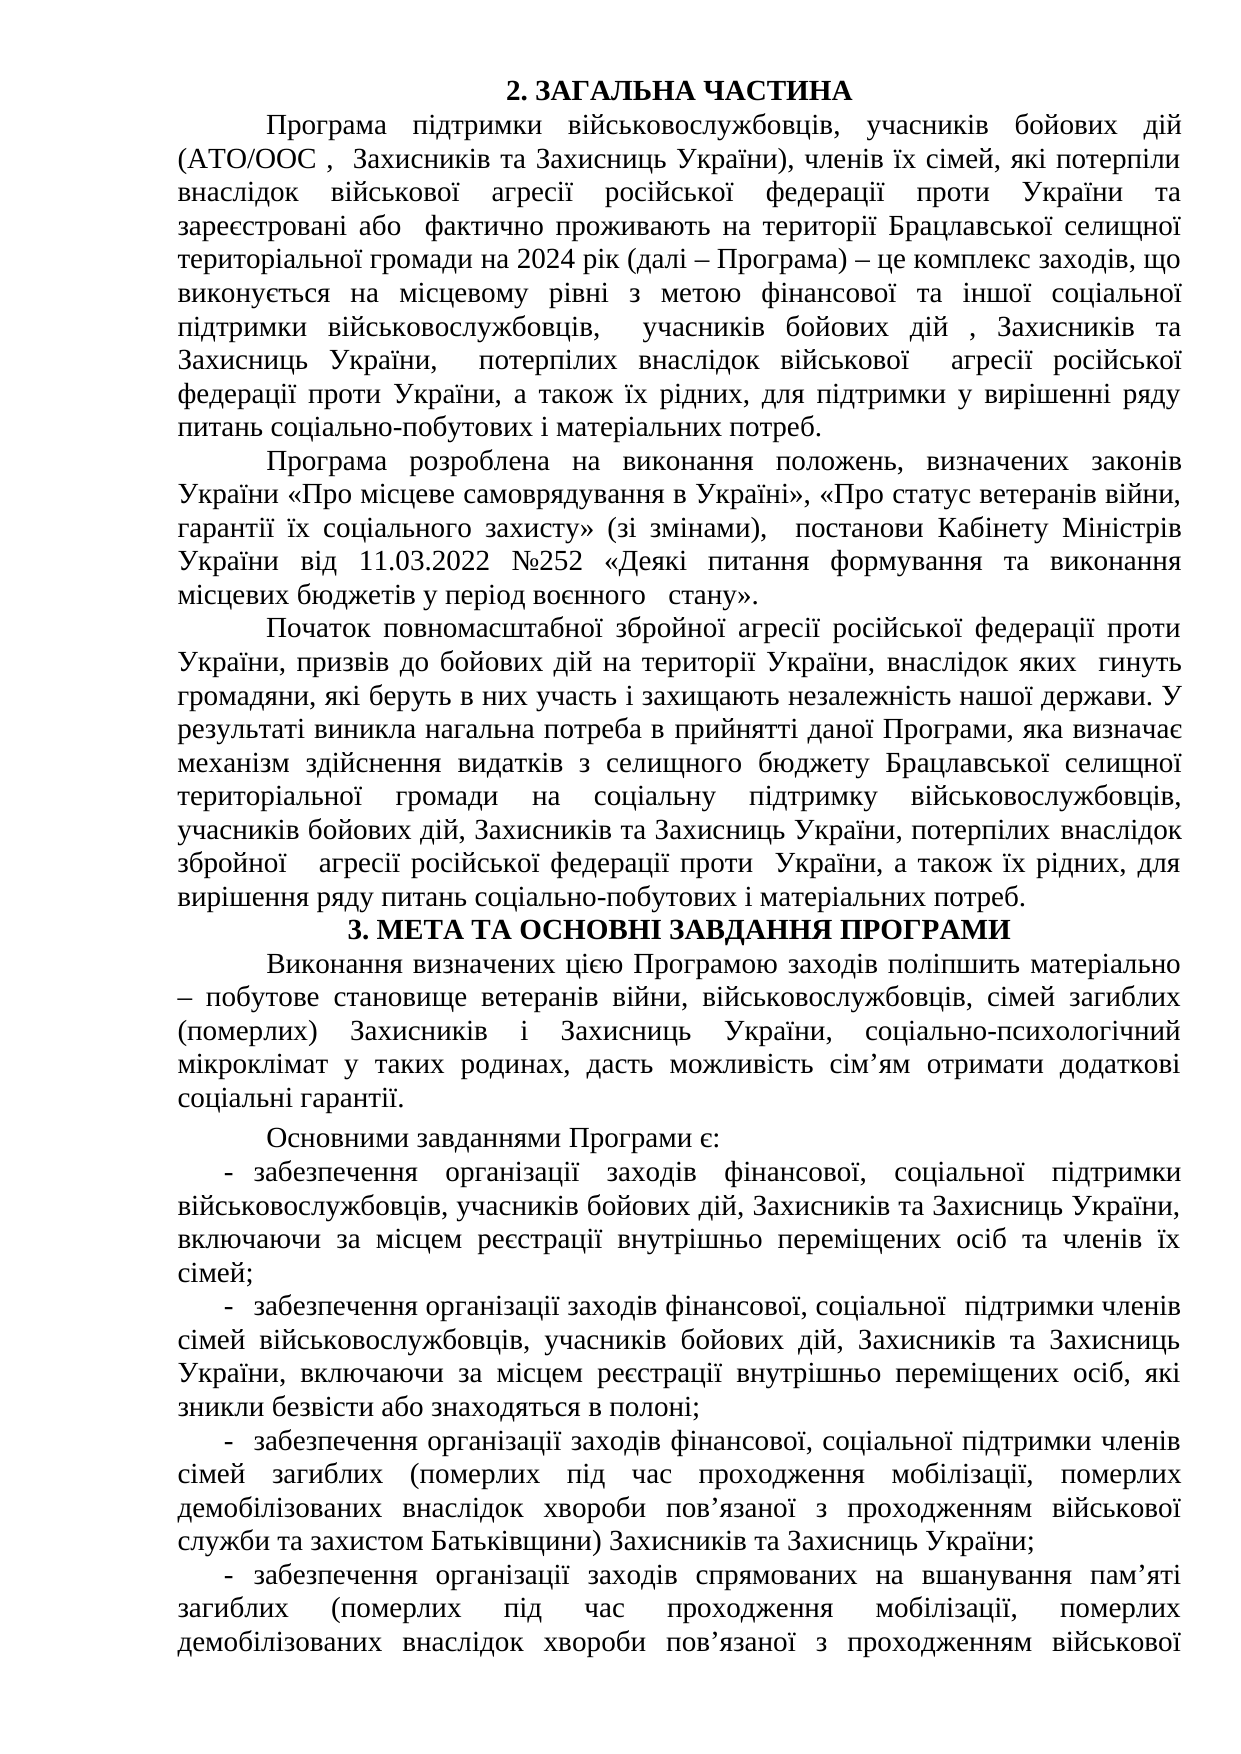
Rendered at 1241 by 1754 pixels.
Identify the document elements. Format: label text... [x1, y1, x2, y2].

text Виконання визначених цією Програмою заходів поліпшить матеріально – побутове становище ветеранів війни, військовослужбовців, сімей загиблих (померлих) Захисників і Захисниць України, соціально-психологічний мікроклімат у таких родинах, дасть можливість сім’ям отримати додаткові соціальні гарантії. [177, 946, 1182, 1113]
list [177, 1557, 1182, 1657]
subtitle 3. МЕТА ТА ОСНОВНІ ЗАВДАННЯ ПРОГРАМИ [221, 912, 1137, 946]
text Основними завданнями Програми є: [266, 1120, 1192, 1154]
list забезпечення організації заходів фінансової, соціальної підтримки членів сімей військовослужбовців, учасників бойових дій, Захисників та Захисниць України, включаючи за місцем реєстрації внутрішньо переміщених осіб, які зникли безвісти або знаходяться в полоні; [177, 1288, 1182, 1423]
text 2. ЗАГАЛЬНА ЧАСТИНА [222, 74, 1137, 107]
text Програма підтримки військовослужбовців, учасників бойових дій (АТО/ООС , Захисників та Захисниць України), членів їх сімей, які потерпіли внаслідок військової агресії російської федерації проти України та зареєстровані або фактично проживають на території Брацлавської селищної територіальної громади на 2024 рік (далі – Програма) – це комплекс заходів, що виконується на місцевому рівні з метою фінансової та іншої соціальної підтримки військовослужбовців, учасників бойових дій , Захисників та Захисниць України, потерпілих внаслідок військової агресії російської федерації проти України, а також їх рідних, для підтримки у вирішенні ряду питань соціально-побутових і матеріальних потреб. [177, 107, 1182, 443]
list забезпечення організації заходів фінансової, соціальної підтримки членів сімей загиблих (померлих під час проходження мобілізації, померлих демобілізованих внаслідок хвороби пов’язаної з проходженням військової служби та захистом Батьківщини) Захисників та Захисниць України; [177, 1423, 1182, 1557]
list забезпечення організації заходів фінансової, соціальної підтримки військовослужбовців, учасників бойових дій, Захисників та Захисниць України, включаючи за місцем реєстрації внутрішньо переміщених осіб та членів їх сімей; [177, 1154, 1182, 1288]
text Початок повномасштабної збройної агресії російської федерації проти України, призвів до бойових дій на території України, внаслідок яких гинуть громадяни, які беруть в них участь і захищають незалежність нашої держави. У результаті виникла нагальна потреба в прийнятті даної Програми, яка визначає механізм здійснення видатків з селищного бюджету Брацлавської селищної територіальної громади на соціальну підтримку військовослужбовців, учасників бойових дій, Захисників та Захисниць України, потерпілих внаслідок збройної агресії російської федерації проти України, а також їх рідних, для вирішення ряду питань соціально-побутових і матеріальних потреб. [177, 611, 1182, 912]
text Програма розроблена на виконання положень, визначених законів України «Про місцеве самоврядування в Україні», «Про статус ветеранів війни, гарантії їх соціального захисту» (зі змінами), постанови Кабінету Міністрів України від 11.03.2022 №252 «Деякі питання формування та виконання місцевих бюджетів у період воєнного стану». [177, 443, 1182, 611]
